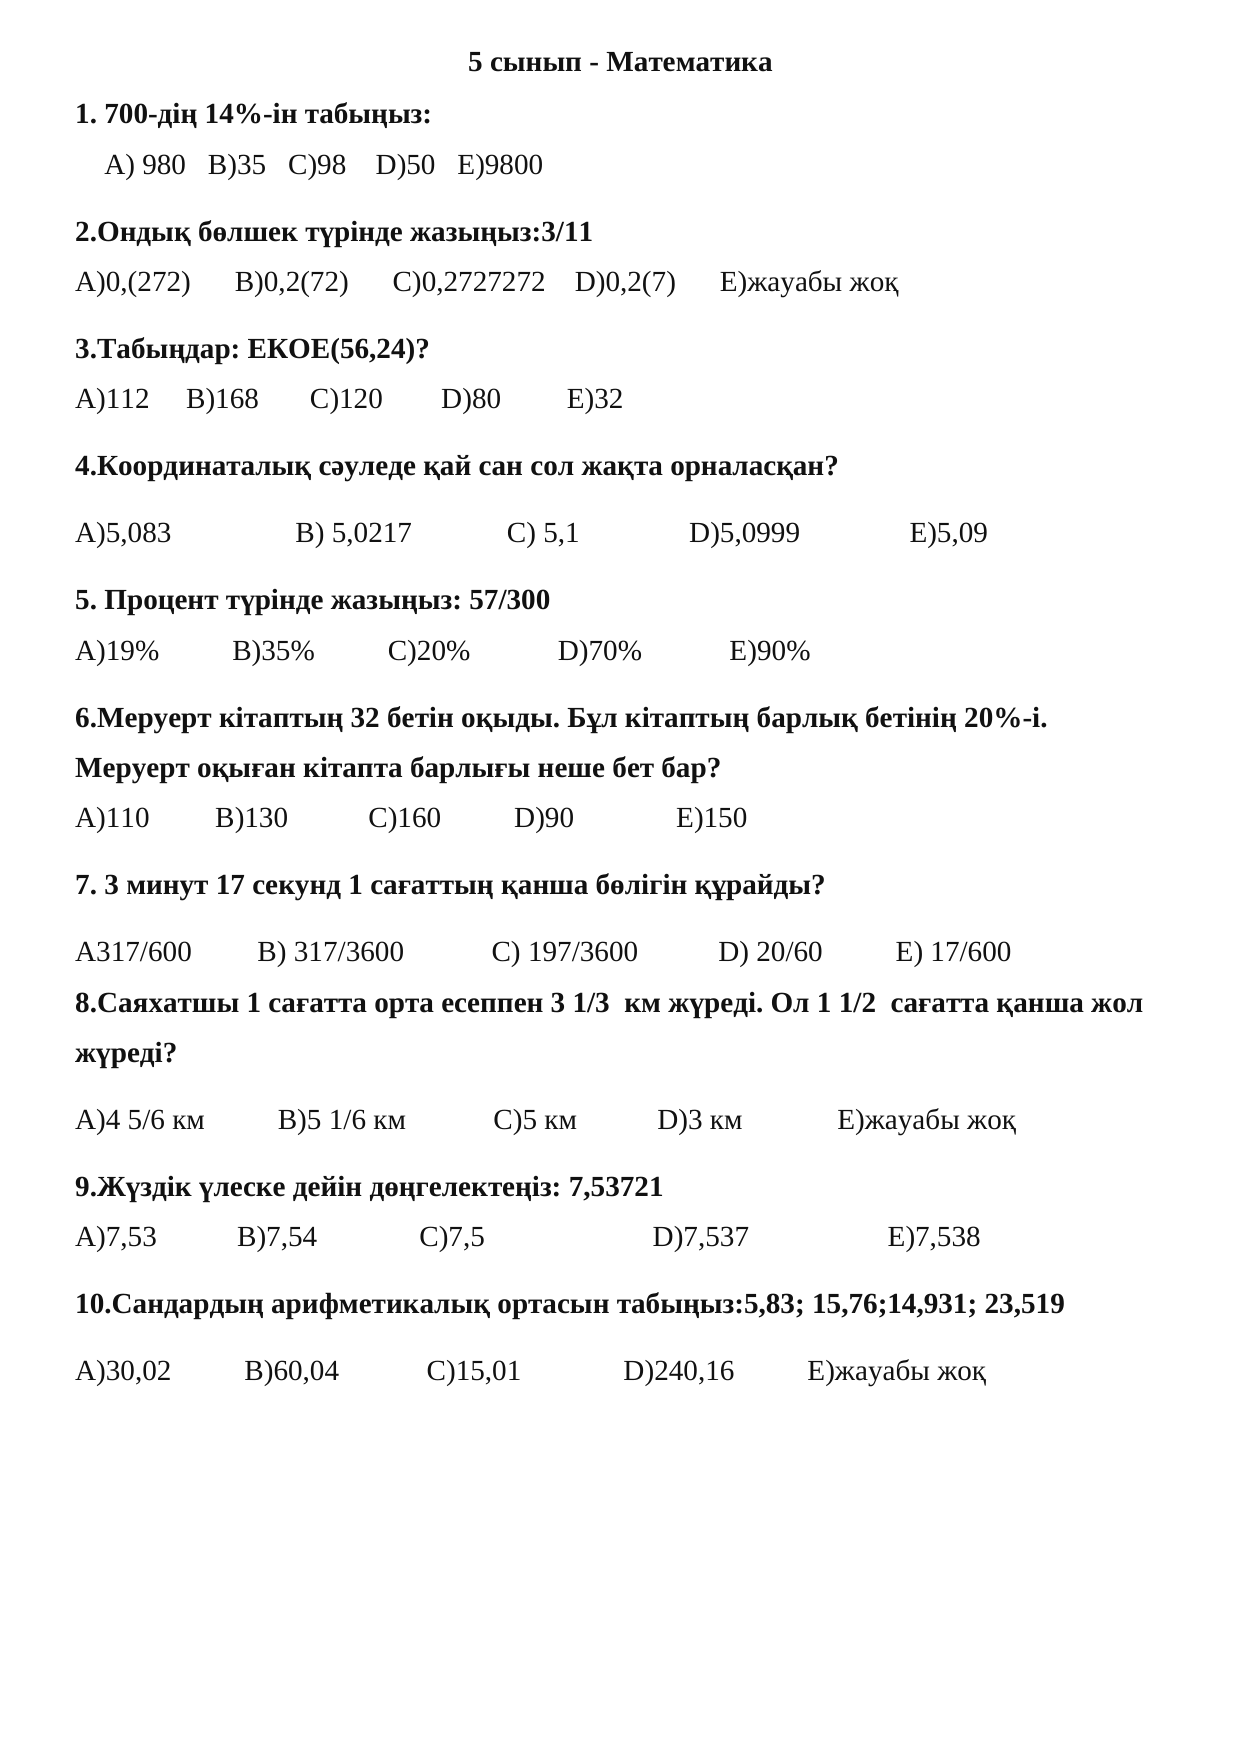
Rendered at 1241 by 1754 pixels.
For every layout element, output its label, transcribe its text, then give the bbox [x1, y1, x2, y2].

text 9.Жүздік үлеске дейін дөңгелектеңіз: 7,53721 А)7,53 В)7,54 С)7,5 D)7,537 Е)7,538 [75, 1169, 1165, 1253]
text 6.Меруерт кітаптың 32 бетін оқыды. Бұл кітаптың барлық бетінің 20%-і. Меруерт оқыған кітапта барлығы неше бет бар? А)110 В)130 С)160 D)90 Е)150 [75, 700, 1165, 834]
text А)4 5/6 км В)5 1/6 км С)5 км D)3 км Е)жауабы жоқ [75, 1102, 1165, 1136]
text 5 сынып - Математика [75, 44, 1165, 78]
text 3.Табыңдар: ЕКОЕ(56,24)? А)112 В)168 С)120 D)80 Е)32 [75, 331, 1165, 415]
text А)5,083 В) 5,0217 С) 5,1 D)5,0999 Е)5,09 [75, 516, 1165, 549]
text 4.Координаталық сәуледе қай сан сол жақта орналасқан? [75, 448, 1165, 482]
text А)30,02 В)60,04 С)15,01 D)240,16 Е)жауабы жоқ [75, 1353, 1165, 1387]
text 7. 3 минут 17 секунд 1 сағаттың қанша бөлігін құрайды? [75, 867, 1165, 901]
text 1. 700-дің 14%-ін табыңыз: А) 980 В)35 С)98 D)50 Е)9800 [75, 97, 1165, 181]
text 2.Ондық бөлшек түрінде жазыңыз:3/11 А)0,(272) В)0,2(72) С)0,2727272 D)0,2(7) Е)жауабы жоқ [75, 214, 1165, 298]
text 5. Процент түрінде жазыңыз: 57/300 А)19% В)35% С)20% D)70% Е)90% [75, 582, 1165, 666]
text А317/600 В) 317/3600 С) 197/3600 D) 20/60 Е) 17/600 8.Саяхатшы 1 сағатта орта есеппен 3 1/3 км жүреді. Ол 1 1/2 сағатта қанша жол жүреді? [75, 934, 1165, 1068]
text 10.Сандардың арифметикалық ортасын табыңыз:5,83; 15,76;14,931; 23,519 [75, 1286, 1165, 1320]
